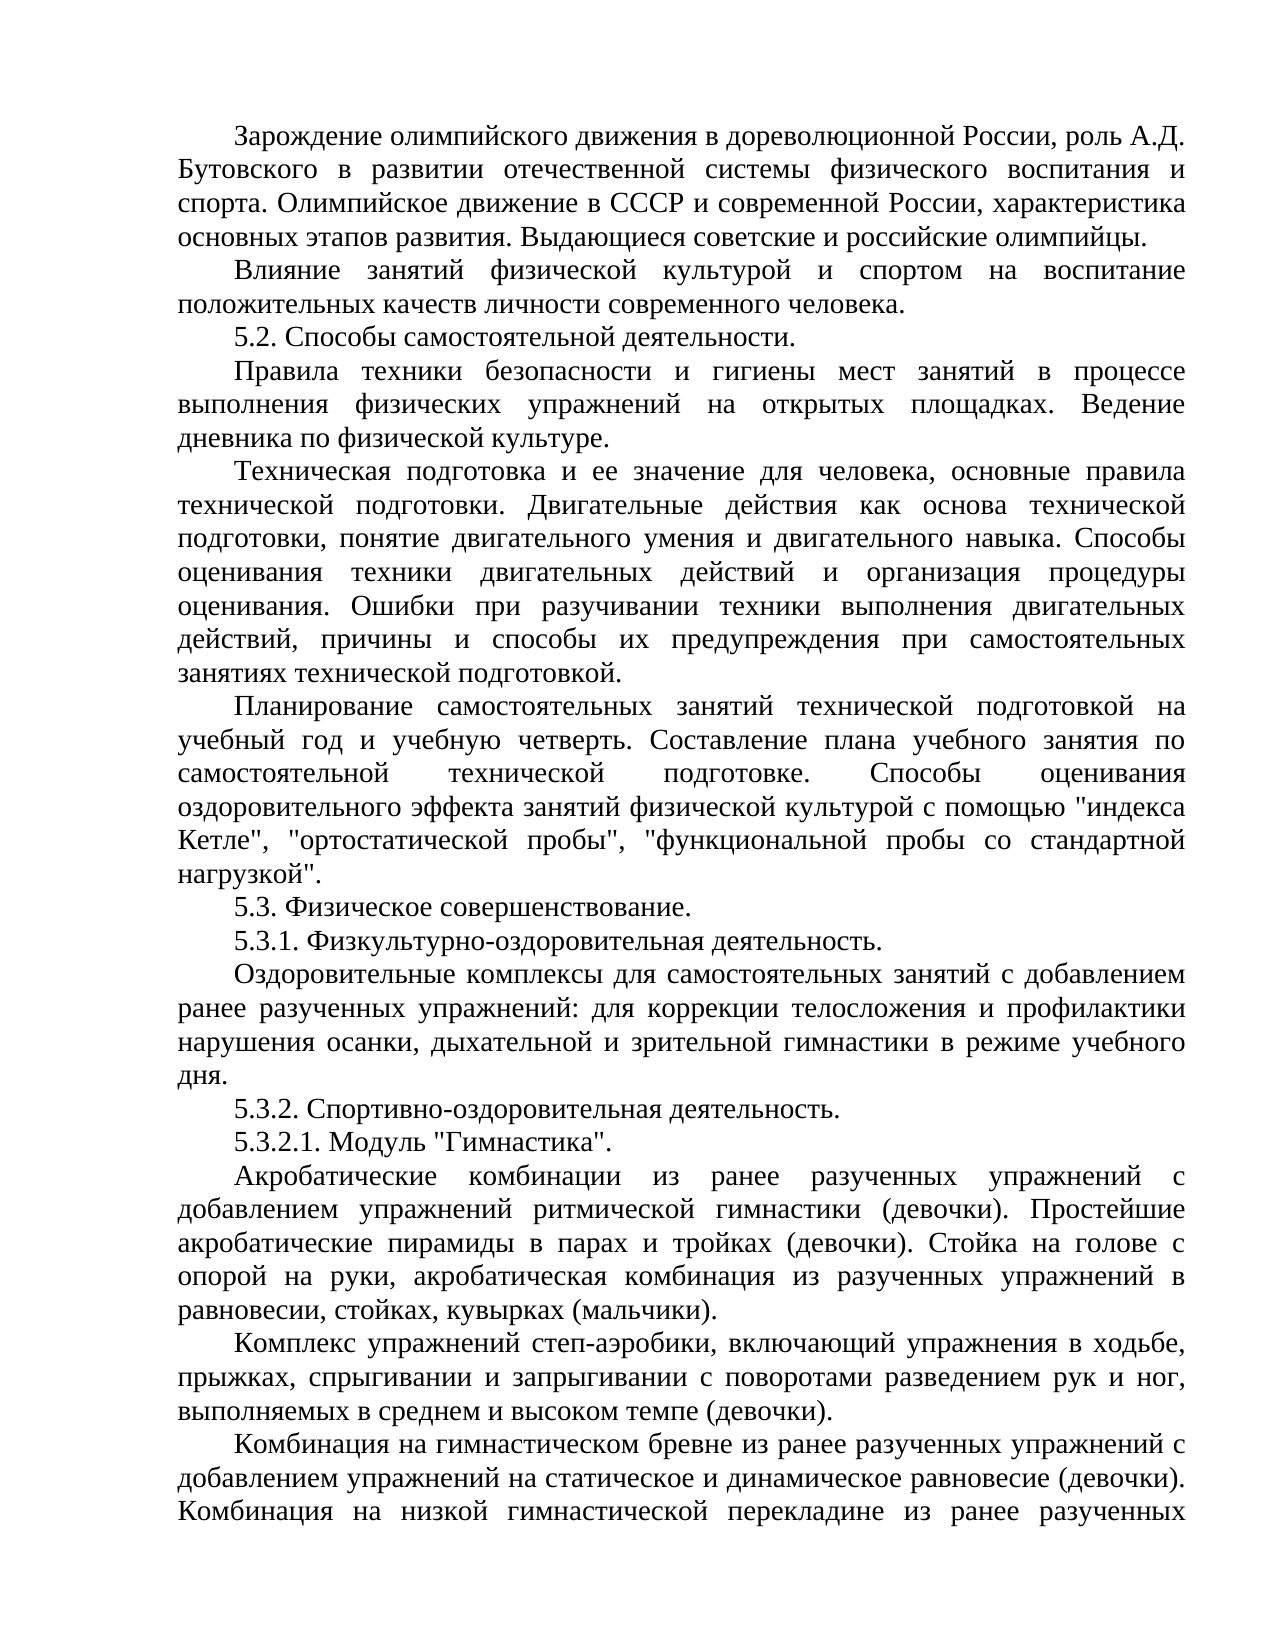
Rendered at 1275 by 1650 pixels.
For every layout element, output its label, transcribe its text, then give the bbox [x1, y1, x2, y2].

text Оздоровительные комплексы для самостоятельных занятий с добавлением ранее разученных упражнений: для коррекции телосложения и профилактики нарушения осанки, дыхательной и зрительной гимнастики в режиме учебного дня. [177, 957, 1186, 1091]
text Акробатические комбинации из ранее разученных упражнений с добавлением упражнений ритмической гимнастики (девочки). Простейшие акробатические пирамиды в парах и тройках (девочки). Стойка на голове с опорой на руки, акробатическая комбинация из разученных упражнений в равновесии, стойках, кувырках (мальчики). [177, 1158, 1186, 1326]
text 5.3. Физическое совершенствование. [177, 889, 1186, 923]
text 5.2. Способы самостоятельной деятельности. [177, 319, 1186, 353]
text Комплекс упражнений степ-аэробики, включающий упражнения в ходьбе, прыжках, спрыгивании и запрыгивании с поворотами разведением рук и ног, выполняемых в среднем и высоком темпе (девочки). [177, 1326, 1186, 1426]
text Правила техники безопасности и гигиены мест занятий в процессе выполнения физических упражнений на открытых площадках. Ведение дневника по физической культуре. [177, 353, 1186, 453]
text Влияние занятий физической культурой и спортом на воспитание положительных качеств личности современного человека. [177, 252, 1186, 319]
text Техническая подготовка и ее значение для человека, основные правила технической подготовки. Двигательные действия как основа технической подготовки, понятие двигательного умения и двигательного навыка. Способы оценивания техники двигательных действий и организация процедуры оценивания. Ошибки при разучивании техники выполнения двигательных действий, причины и способы их предупреждения при самостоятельных занятиях технической подготовкой. [177, 453, 1186, 688]
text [177, 1426, 1186, 1527]
text Планирование самостоятельных занятий технической подготовкой на учебный год и учебную четверть. Составление плана учебного занятия по самостоятельной технической подготовке. Способы оценивания оздоровительного эффекта занятий физической культурой с помощью "индекса Кетле", "ортостатической пробы", "функциональной пробы со стандартной нагрузкой". [177, 688, 1186, 889]
text 5.3.2.1. Модуль "Гимнастика". [177, 1124, 1186, 1158]
text 5.3.2. Спортивно-оздоровительная деятельность. [177, 1091, 1186, 1124]
text 5.3.1. Физкультурно-оздоровительная деятельность. [177, 923, 1186, 957]
text Зарождение олимпийского движения в дореволюционной России, роль А.Д. Бутовского в развитии отечественной системы физического воспитания и спорта. Олимпийское движение в СССР и современной России, характеристика основных этапов развития. Выдающиеся советские и российские олимпийцы. [177, 118, 1186, 252]
